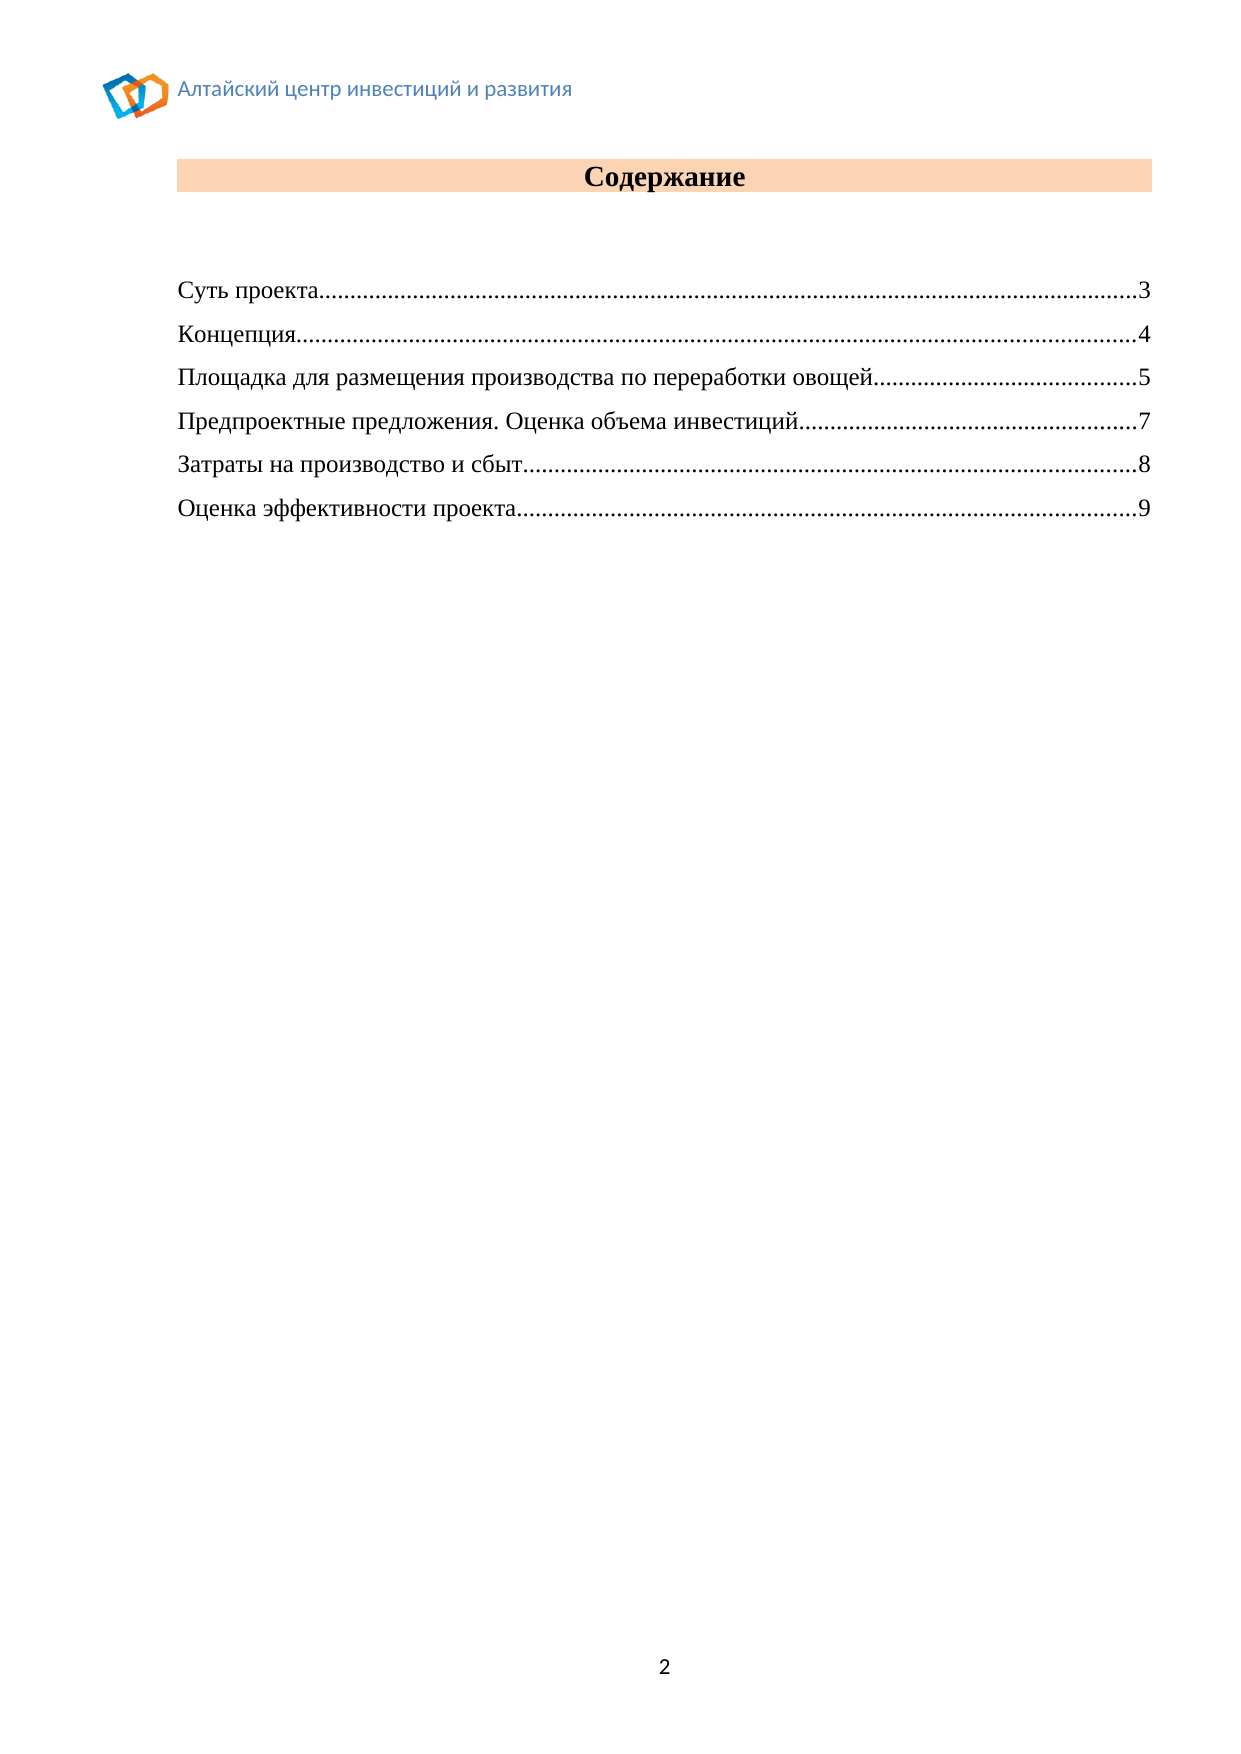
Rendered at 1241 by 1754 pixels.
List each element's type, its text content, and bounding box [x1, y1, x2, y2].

text Содержание [177, 159, 1152, 192]
picture [102, 87, 116, 119]
picture [102, 73, 169, 119]
